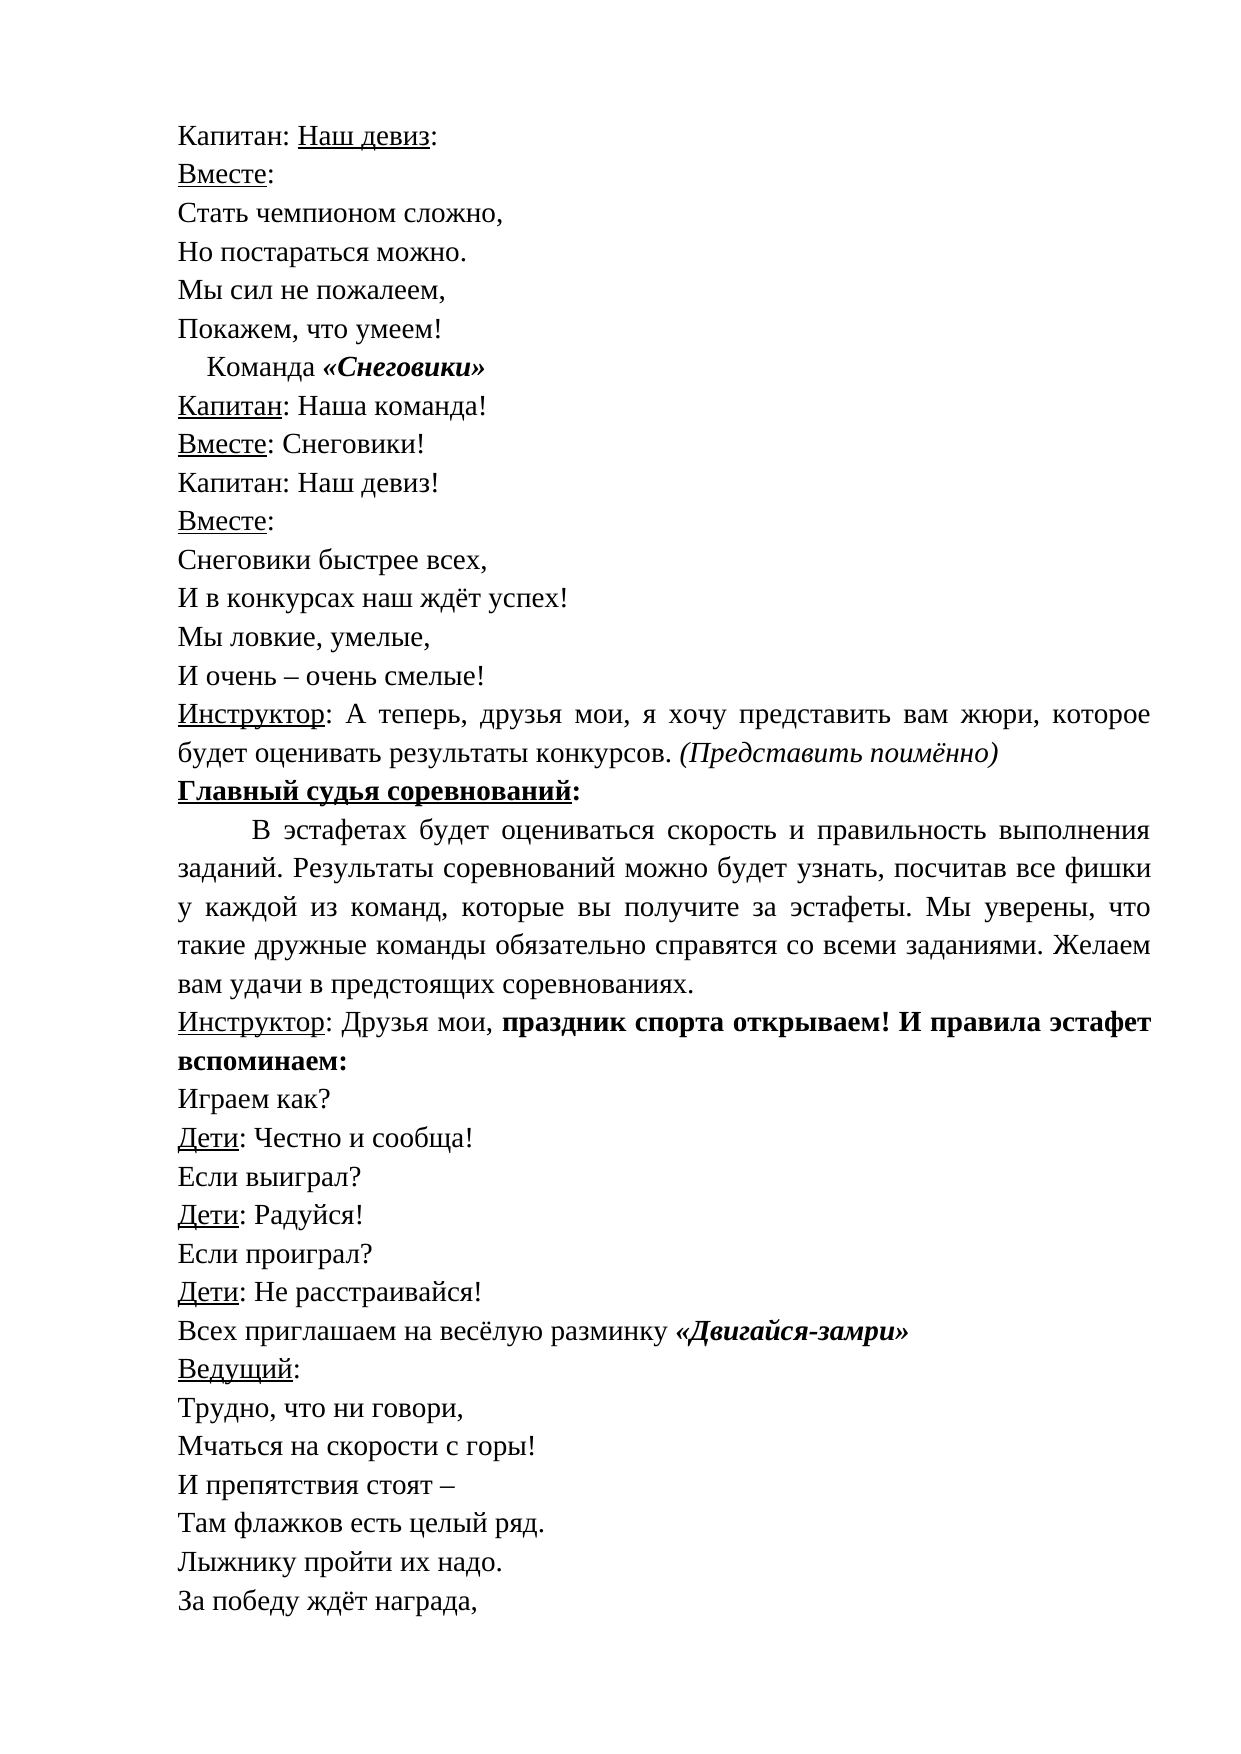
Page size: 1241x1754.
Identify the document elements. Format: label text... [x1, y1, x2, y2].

text Покажем, что умеем! [177, 311, 1152, 344]
text Инструктор: Друзья мои, праздник спорта открываем! И правила эстафет вспоминаем: [177, 1004, 1152, 1077]
text Но постараться можно. [177, 234, 1152, 267]
text Лыжнику пройти их надо. [177, 1544, 1152, 1578]
text В эстафетах будет оцениваться скорость и правильность выполнения заданий. Результаты соревнований можно будет узнать, посчитав все фишки у каждой из команд, которые вы получите за эстафеты. Мы уверены, что такие дружные команды обязательно справятся со всеми заданиями. Желаем вам удачи в предстоящих соревнованиях. [177, 812, 1152, 999]
text Инструктор: А теперь, друзья мои, я хочу представить вам жюри, которое будет оценивать результаты конкурсов. (Представить поимённо) [177, 696, 1152, 768]
text Там флажков есть целый ряд. [177, 1506, 1152, 1539]
text Команда «Снеговики» [177, 349, 1152, 383]
text Вместе: [177, 157, 1152, 190]
text Вместе: Снеговики! [177, 426, 1152, 460]
text Дети: Не расстраивайся! [177, 1274, 1152, 1308]
text Если проиграл? [177, 1236, 1152, 1269]
text И препятствия стоят – [177, 1467, 1152, 1501]
text И в конкурсах наш ждёт успех! [177, 581, 1152, 614]
text За победу ждёт награда, [177, 1583, 1152, 1616]
text Мы ловкие, умелые, [177, 619, 1152, 653]
text Капитан: Наша команда! [177, 388, 1152, 421]
text Мчаться на скорости с горы! [177, 1428, 1152, 1462]
text И очень – очень смелые! [177, 658, 1152, 691]
text Дети: Честно и сообща! [177, 1120, 1152, 1154]
text Дети: Радуйся! [177, 1197, 1152, 1231]
text Стать чемпионом сложно, [177, 195, 1152, 229]
text Капитан: Наш девиз! [177, 465, 1152, 498]
text Капитан: Наш девиз: [177, 118, 1152, 152]
text Мы сил не пожалеем, [177, 272, 1152, 306]
text Вместе: [177, 503, 1152, 537]
text Если выиграл? [177, 1159, 1152, 1192]
text Снеговики быстрее всех, [177, 542, 1152, 576]
text Главный судья соревнований: [177, 773, 1152, 807]
text Играем как? [177, 1082, 1152, 1115]
text Трудно, что ни говори, [177, 1390, 1152, 1423]
text Ведущий: [177, 1351, 1152, 1385]
text Всех приглашаем на весёлую разминку «Двигайся-замри» [177, 1313, 1152, 1346]
